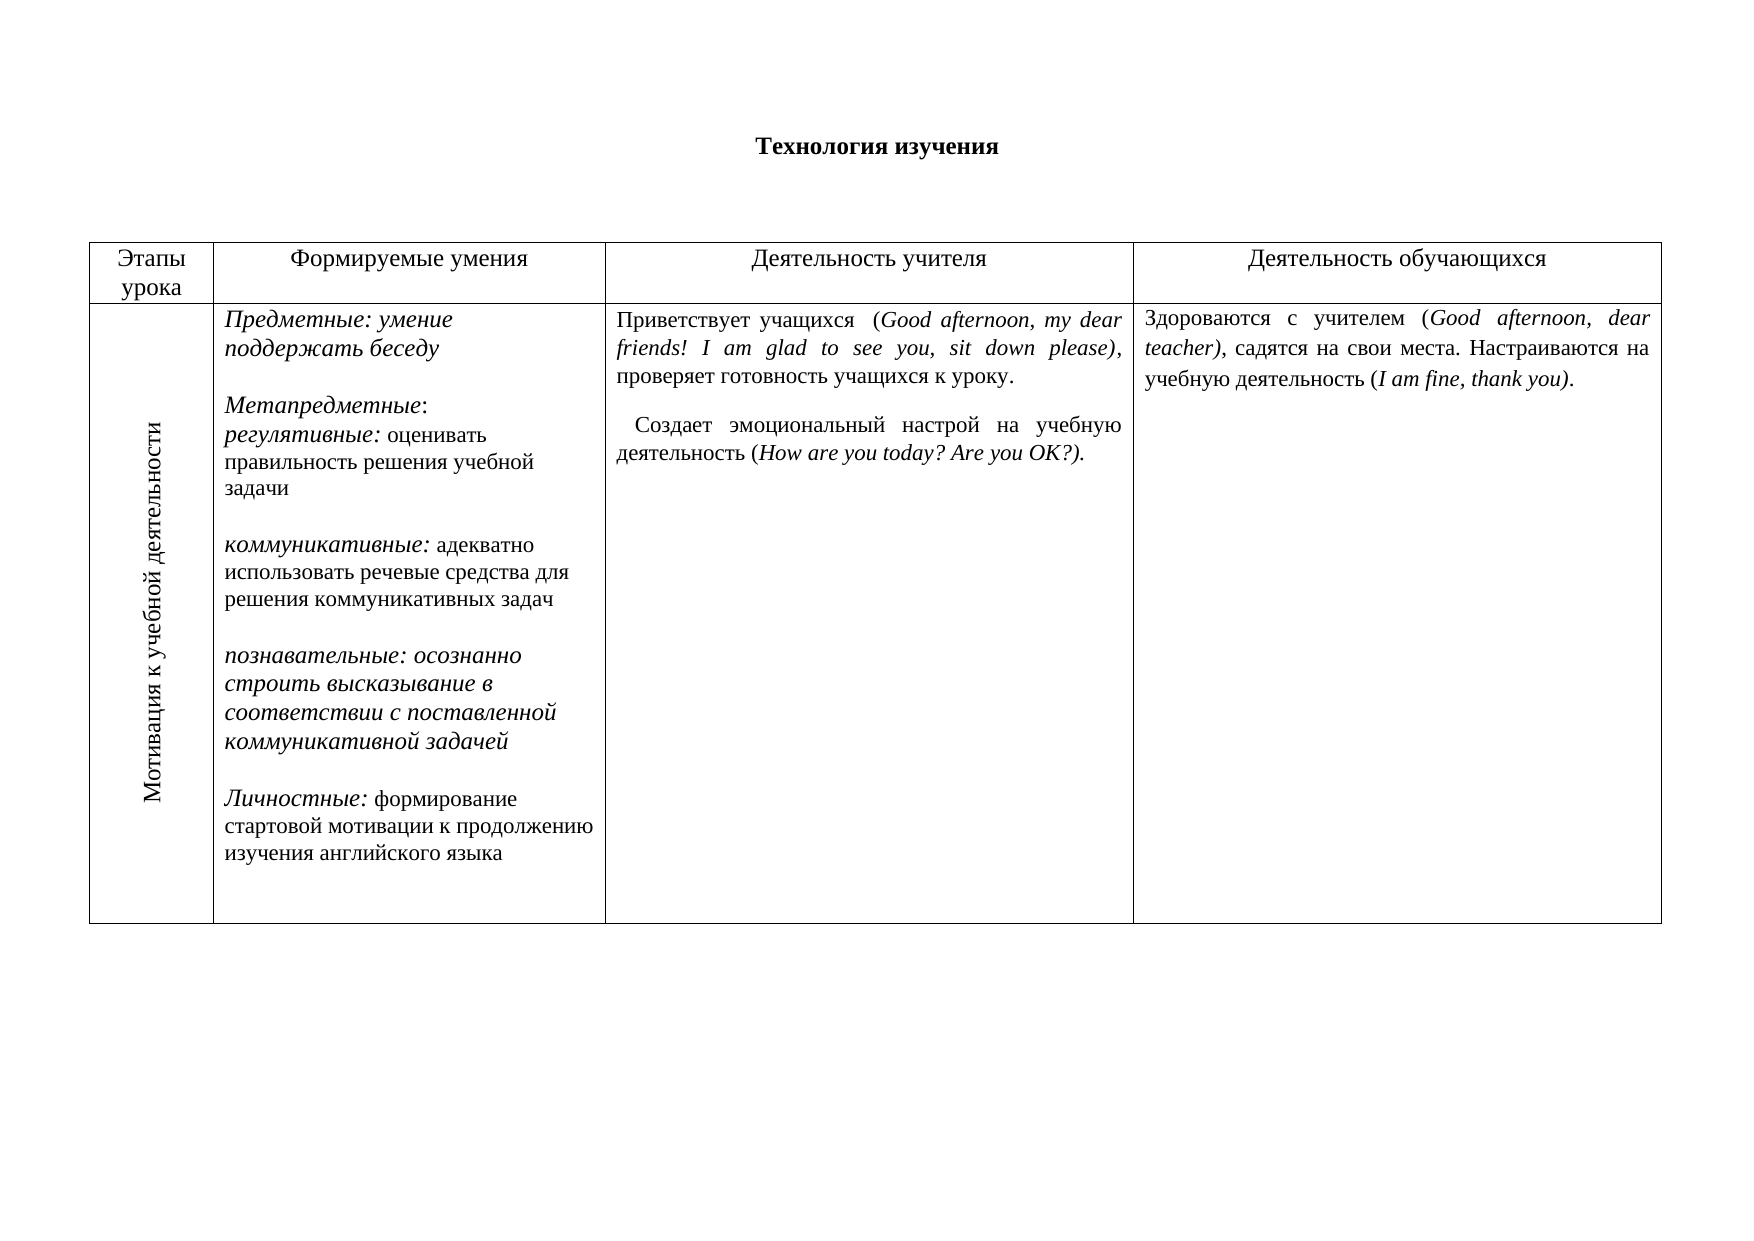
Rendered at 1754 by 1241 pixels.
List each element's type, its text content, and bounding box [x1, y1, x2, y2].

table_header Деятельность учителя [606, 243, 1133, 303]
table_header Этапы урока [90, 243, 213, 303]
table_cell Мотивация к учебной деятельности [90, 304, 213, 922]
table_header Формируемые умения [214, 243, 605, 303]
table_cell Приветствует учащихся (Good afternoon, my dear friends! I am glad to see you, sit down please), проверяет готовность учащихся к уроку. Создает эмоциональный настрой на учебную деятельность (How are you today? Are you OK?). [606, 304, 1133, 922]
table_cell Здороваются с учителем (Good afternoon, dear teacher), садятся на свои места. Настраиваются на учебную деятельность (I am fine, thank you). [1134, 304, 1661, 922]
text Технология изучения [75, 131, 1679, 159]
table_header Деятельность обучающихся [1134, 243, 1661, 303]
table_cell Предметные: умение поддержать беседу Метапредметные: регулятивные: оценивать правильность решения учебной задачи коммуникативные: адекватно использовать речевые средства для решения коммуникативных задач познавательные: осознанно строить высказывание в соответствии с поставленной коммуникативной задачей Личностные: формирование стартовой мотивации к продолжению изучения английского языка [214, 304, 605, 922]
